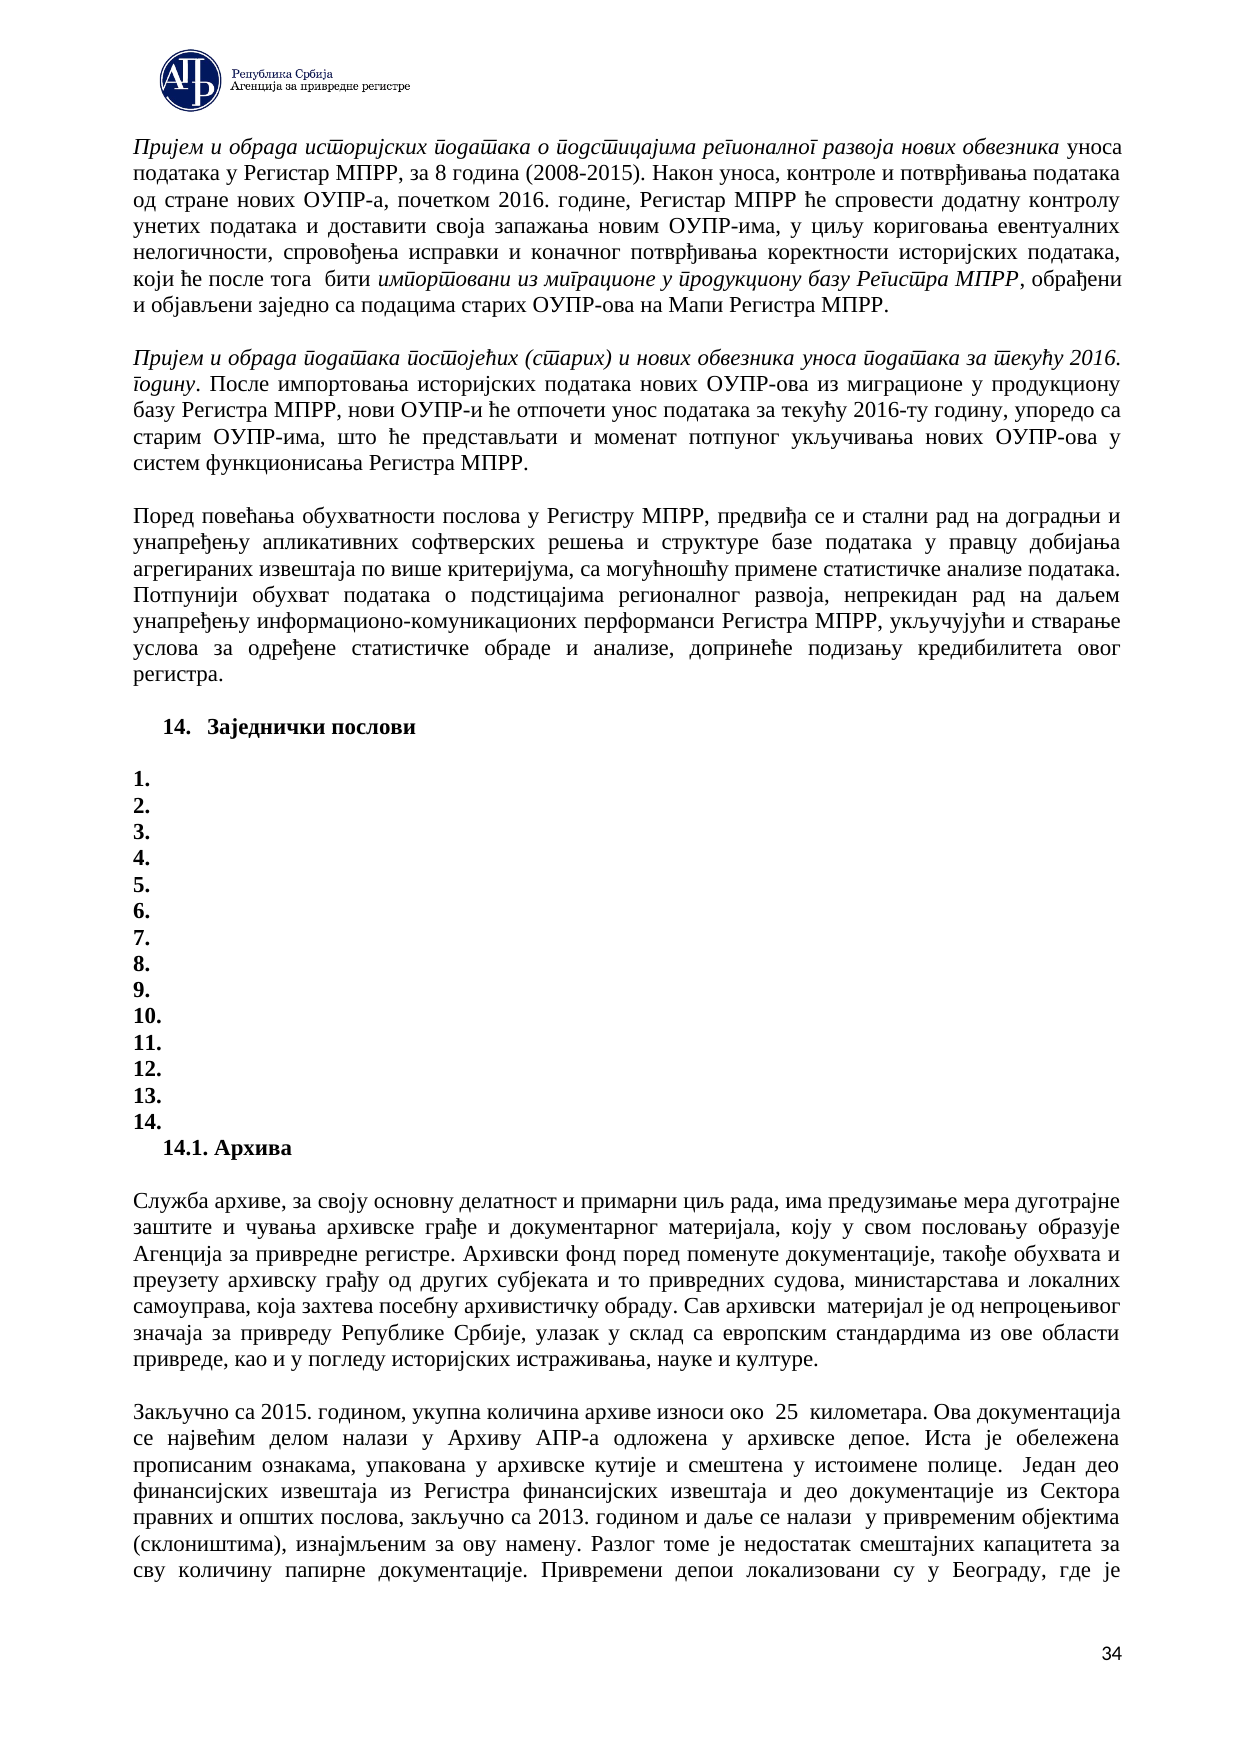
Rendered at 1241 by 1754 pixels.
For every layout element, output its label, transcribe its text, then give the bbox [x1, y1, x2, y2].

subtitle 14.1. Архива [162, 1134, 1122, 1161]
picture [156, 45, 412, 115]
list Пријем и обрада података постојећих (старих) и нових обвезника уноса података за текућу 2016. годину. После импортовања историјских података нових ОУПР-ова из миграционе у продукциону базу Регистра МПРР, нови ОУПР-и ће отпочети унос података за текућу 2016-ту годину, упоредо са старим ОУПР-има, што ће представљати и моменат потпуног укључивања нових ОУПР-ова у систем функционисања Регистра МПРР. [133, 344, 1122, 476]
text Поред повећања обухватности послова у Регистру МПРР, предвиђа се и стални рад на доградњи и унапређењу апликативних софтверских решења и структуре базе података у правцу добијања агрегираних извештаја по више критеријума, са могућношћу примене статистичке анализе података. Потпунији обухват података о подстицајима регионалног развоја, непрекидан рад на даљем унапређењу информационо-комуникационих перформанси Регистра МПРР, укључујући и стварање услова за одређене статистичке обраде и анализе, допринеће подизању кредибилитета овог регистра. [133, 502, 1122, 686]
subtitle Заједнички послови [162, 713, 1122, 739]
text Служба архиве, за своју основну делатност и примарни циљ рада, има предузимање мера дуготрајне заштите и чувања архивске грађе и документарног материјала, коју у свом пословању образује Агенција за привредне регистре. Архивски фонд поред поменуте документације, такође обухвата и преузету архивску грађу од других субјеката и то привредних судова, министарстава и локалних самоуправа, која захтева посебну архивистичку обраду. Сав архивски материјал је од непроцењивог значаја за привреду Републике Србије, улазак у склад са европским стандардима из ове области привреде, као и у погледу историјских истраживања, науке и културе. [133, 1187, 1122, 1372]
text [133, 1398, 1122, 1582]
list Пријем и обрада историјских података о подстицајима регионалног развоја нових обвезника уноса података у Регистар МПРР, за 8 година (2008-2015). Након уноса, контроле и потврђивања података од стране нових ОУПР-а, почетком 2016. године, Регистар МПРР ће спровести додатну контролу унетих података и доставити своја запажања новим ОУПР-има, у циљу кориговања евентуалних нелогичности, спровођења исправки и коначног потврђивања коректности историјских података, који ће после тога бити импортовани из миграционе у продукциону базу Регистра МПРР, обрађени и објављени заједно са подацима старих ОУПР-ова на Мапи Регистра МПРР. [133, 133, 1122, 317]
